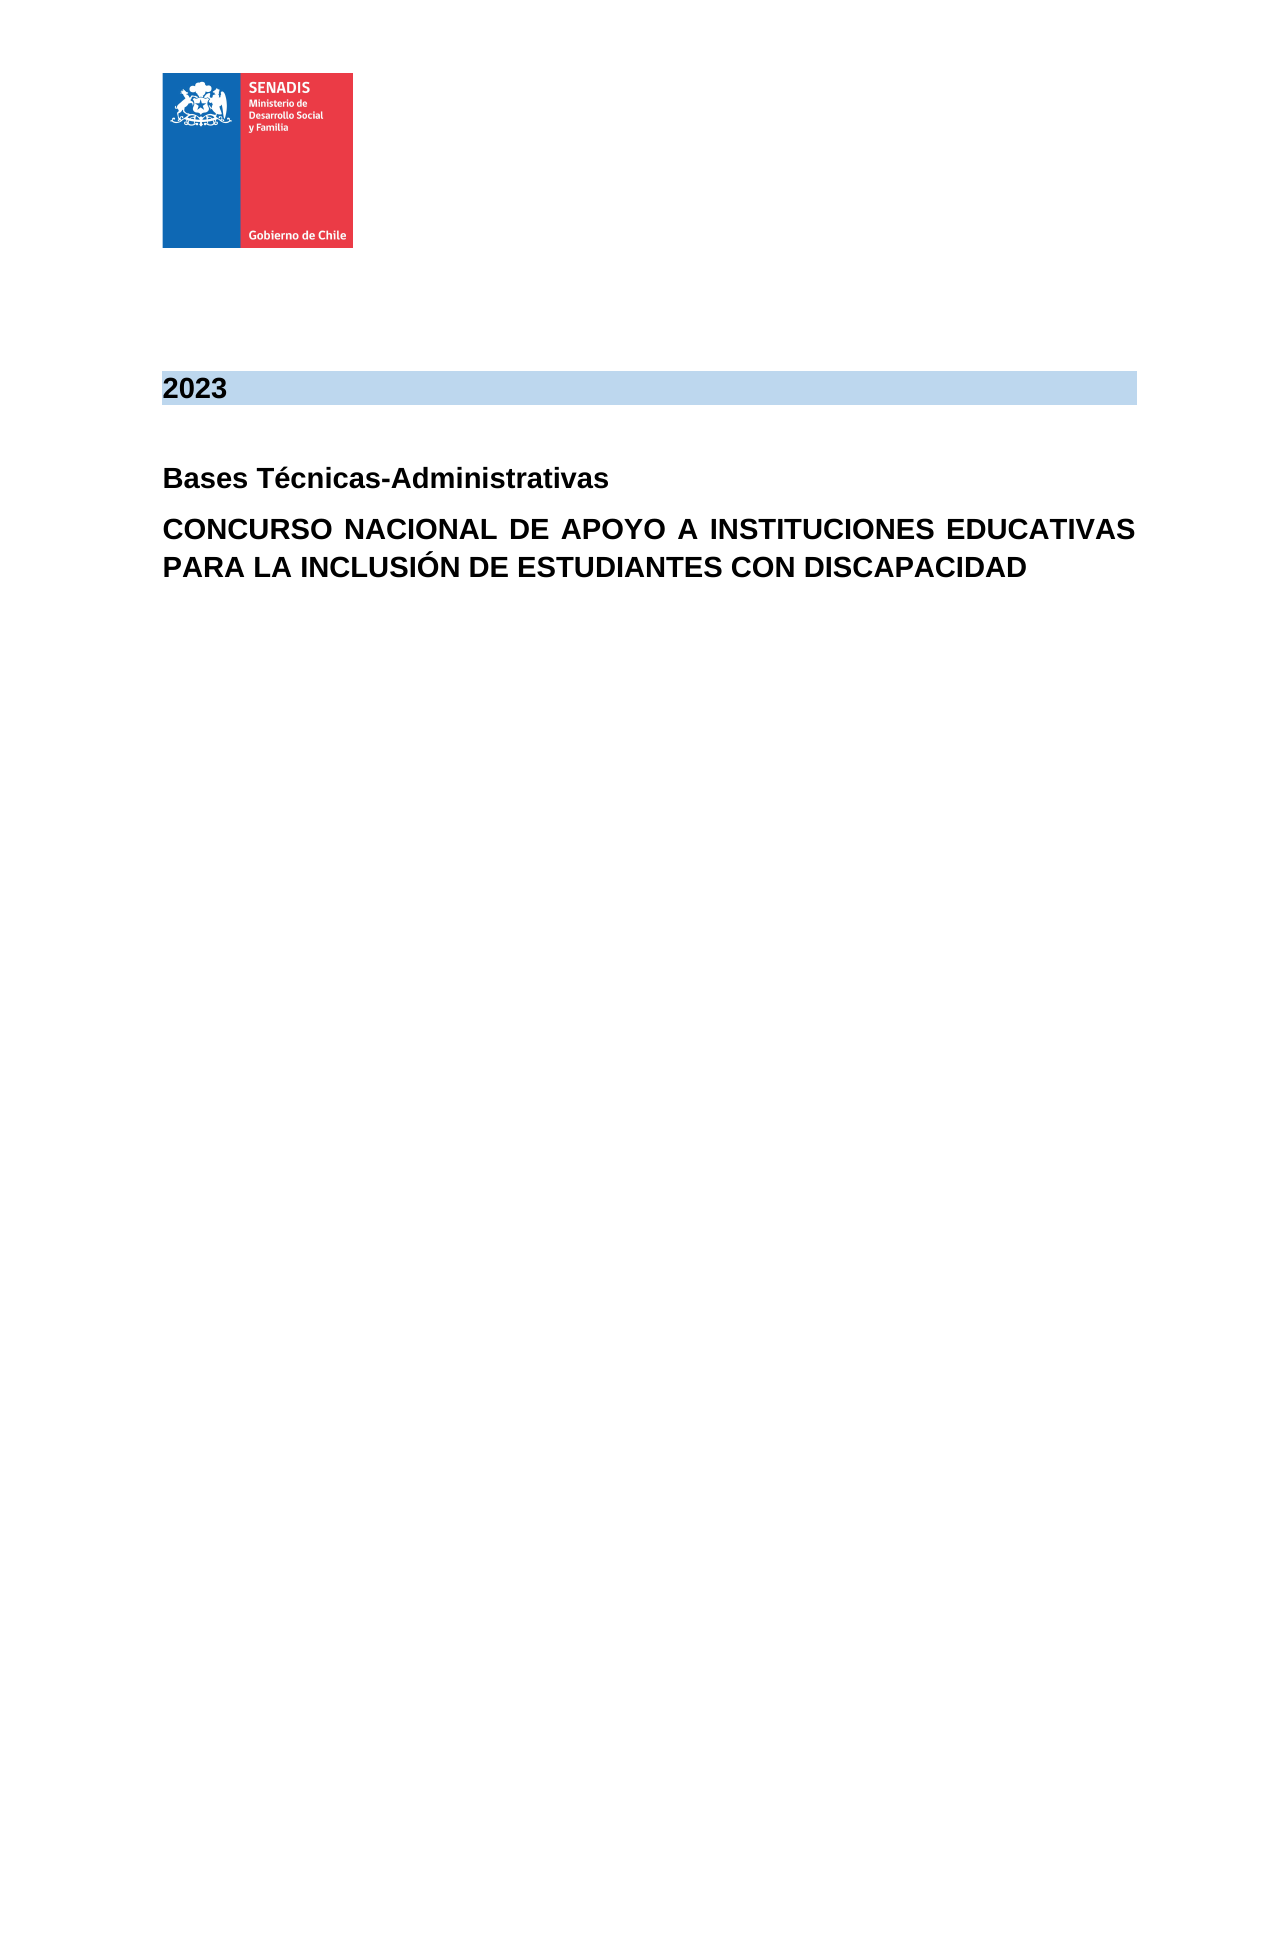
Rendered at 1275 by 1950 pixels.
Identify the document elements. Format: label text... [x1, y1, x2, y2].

text 2023 [162, 371, 1137, 405]
text Bases Técnicas-Administrativas [162, 461, 1137, 494]
text CONCURSO NACIONAL DE APOYO A INSTITUCIONES EDUCATIVAS PARA LA INCLUSIÓN DE ESTUDIANTES CON DISCAPACIDAD [162, 512, 1137, 584]
picture [162, 73, 353, 248]
